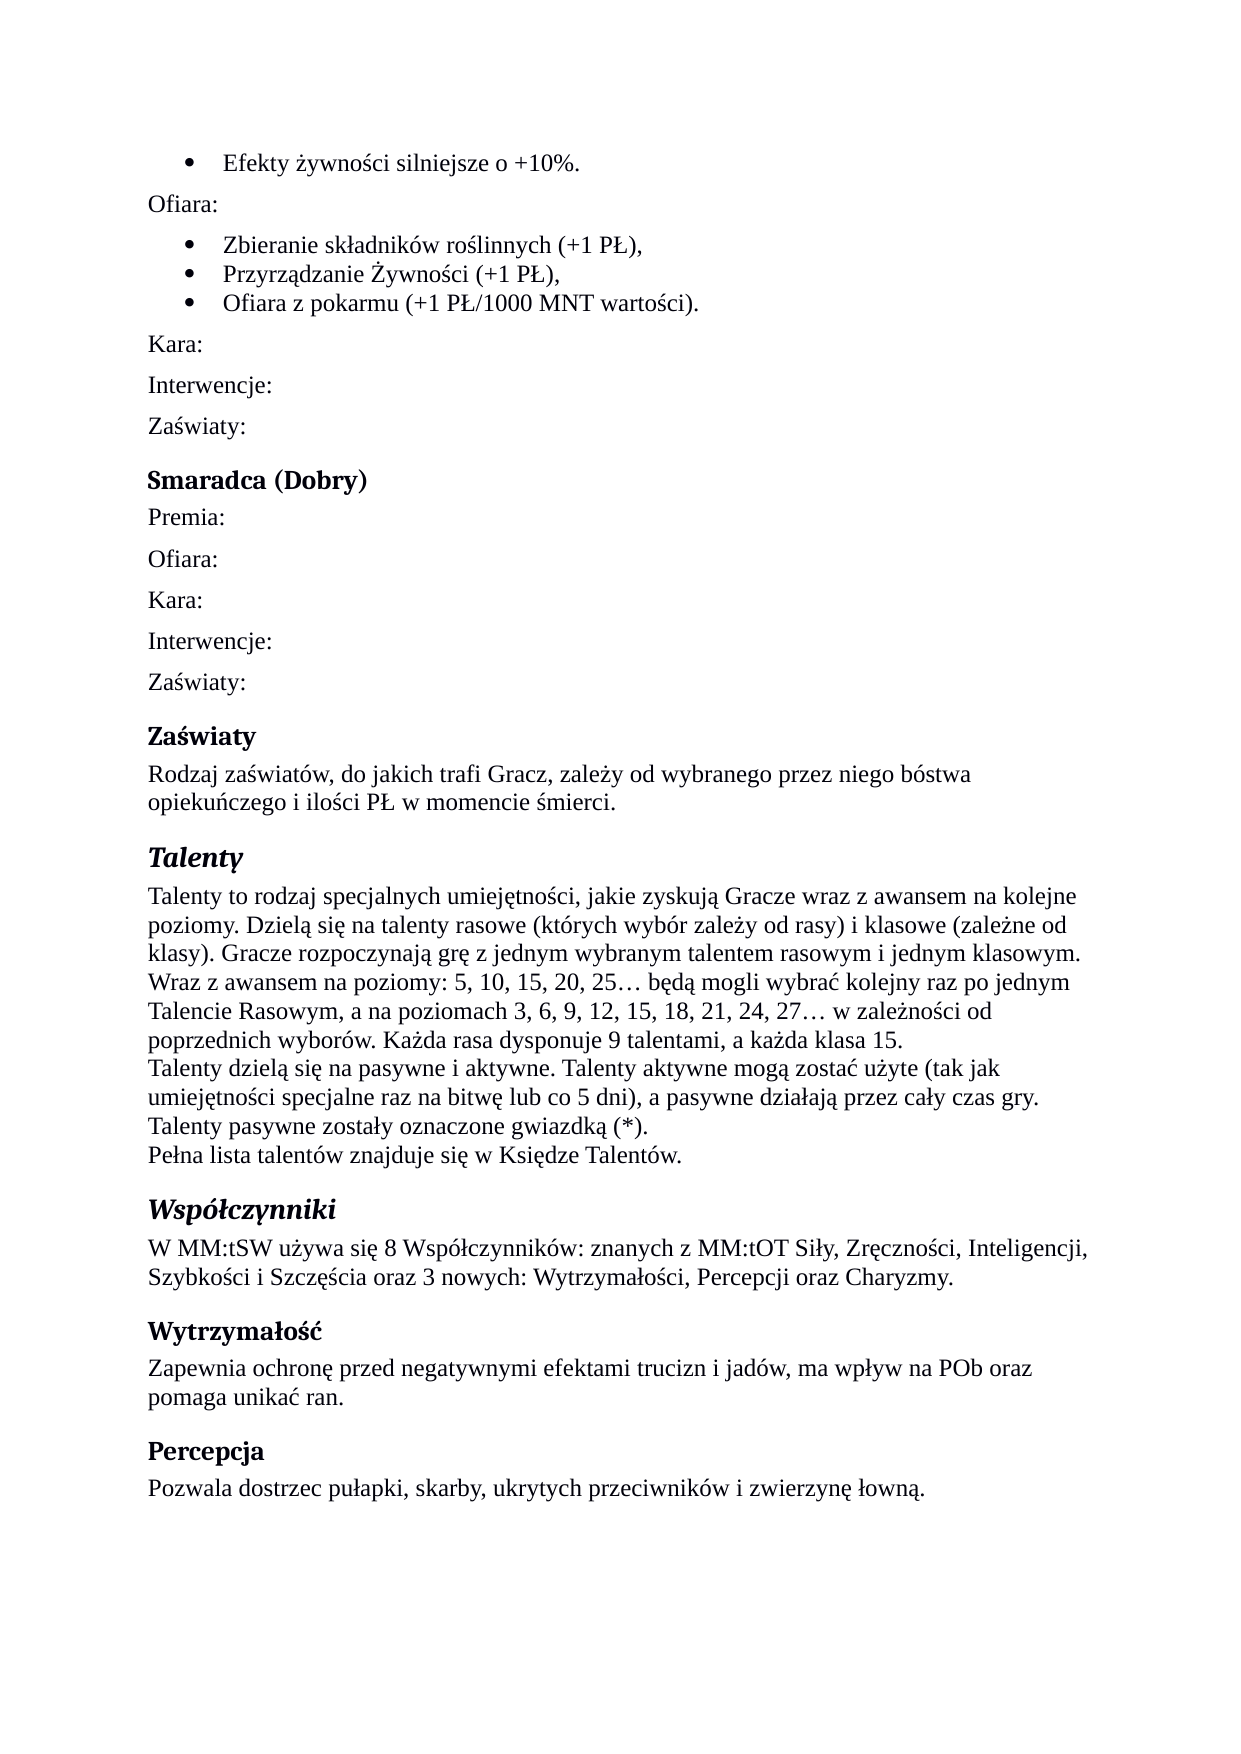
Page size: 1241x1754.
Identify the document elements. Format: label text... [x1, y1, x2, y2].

text Kara: [148, 585, 1093, 614]
text Talenty to rodzaj specjalnych umiejętności, jakie zyskują Gracze wraz z awansem na kolejne poziomy. Dzielą się na talenty rasowe (których wybór zależy od rasy) i klasowe (zależne od klasy). Gracze rozpoczynają grę z jednym wybranym talentem rasowym i jednym klasowym. Wraz z awansem na poziomy: 5, 10, 15, 20, 25… będą mogli wybrać kolejny raz po jednym Talencie Rasowym, a na poziomach 3, 6, 9, 12, 15, 18, 21, 24, 27… w zależności od poprzednich wyborów. Każda rasa dysponuje 9 talentami, a każda klasa 15. [148, 881, 1093, 1053]
list Przyrządzanie Żywności (+1 PŁ), [185, 259, 1093, 288]
text Wytrzymałość [148, 1316, 1093, 1347]
text Pełna lista talentów znajduje się w Księdze Talentów. [148, 1140, 1093, 1168]
text Premia: [148, 502, 1093, 531]
text Kara: [148, 329, 1093, 358]
list Efekty żywności silniejsze o +10%. [185, 148, 1093, 176]
text Zapewnia ochronę przed negatywnymi efektami trucizn i jadów, ma wpływ na POb oraz pomaga unikać ran. [148, 1353, 1093, 1411]
text Talenty dzielą się na pasywne i aktywne. Talenty aktywne mogą zostać użyte (tak jak umiejętności specjalne raz na bitwę lub co 5 dni), a pasywne działają przez cały czas gry. Talenty pasywne zostały oznaczone gwiazdką (*). [148, 1053, 1093, 1140]
text Ofiara: [148, 544, 1093, 572]
list Zbieranie składników roślinnych (+1 PŁ), [185, 230, 1093, 259]
text Ofiara: [148, 189, 1093, 218]
text Interwencje: [148, 370, 1093, 399]
text Interwencje: [148, 626, 1093, 655]
text W MM:tSW używa się 8 Współczynników: znanych z MM:tOT Siły, Zręczności, Inteligencji, Szybkości i Szczęścia oraz 3 nowych: Wytrzymałości, Percepcji oraz Charyzmy. [148, 1233, 1093, 1291]
text Smaradca (Dobry) [148, 465, 1093, 496]
text Współczynniki [148, 1193, 1093, 1227]
text Zaświaty [148, 721, 1093, 752]
text Rodzaj zaświatów, do jakich trafi Gracz, zależy od wybranego przez niego bóstwa opiekuńczego i ilości PŁ w momencie śmierci. [148, 759, 1093, 816]
text Zaświaty: [148, 667, 1093, 696]
text Pozwala dostrzec pułapki, skarby, ukrytych przeciwników i zwierzynę łowną. [148, 1473, 1093, 1502]
text Talenty [148, 841, 1093, 875]
list Ofiara z pokarmu (+1 PŁ/1000 MNT wartości). [185, 288, 1093, 316]
text Zaświaty: [148, 411, 1093, 440]
text Percepcja [148, 1436, 1093, 1467]
